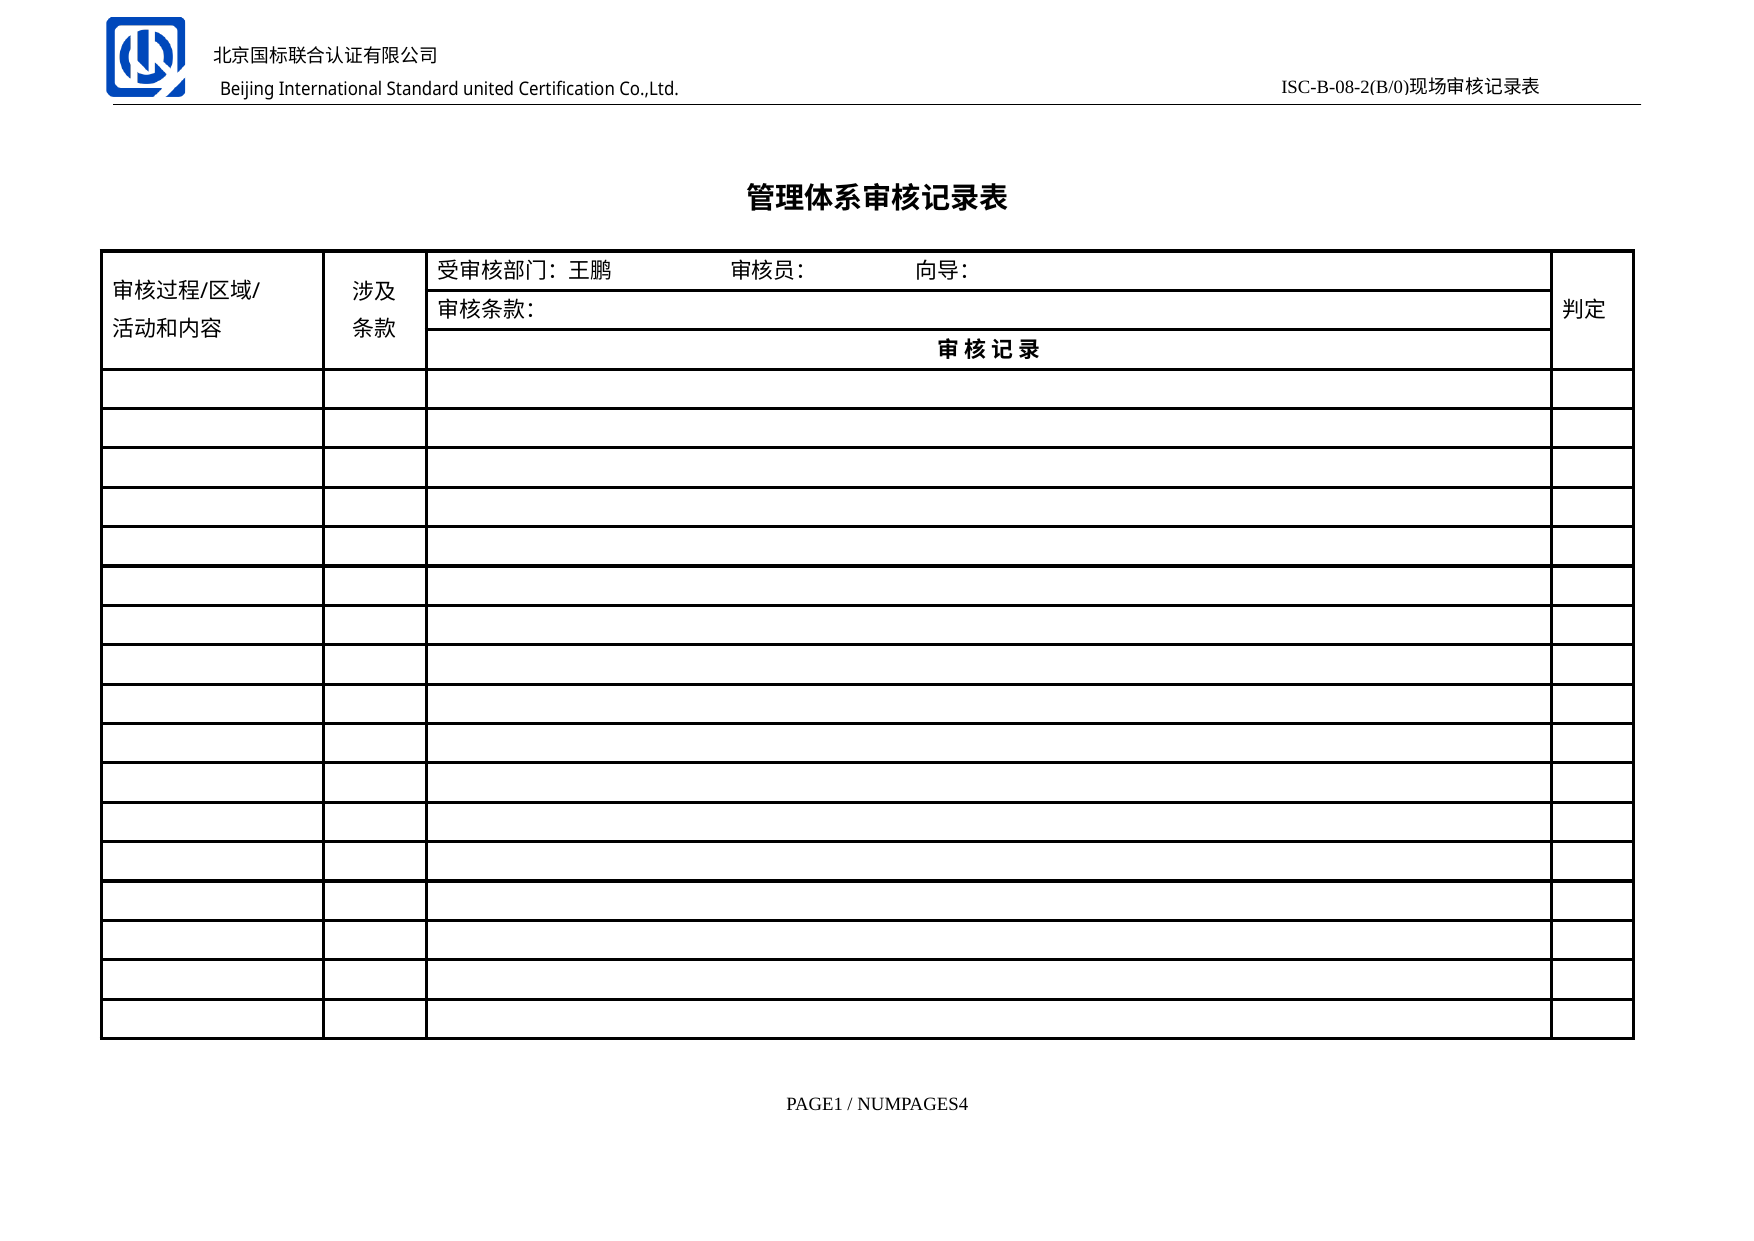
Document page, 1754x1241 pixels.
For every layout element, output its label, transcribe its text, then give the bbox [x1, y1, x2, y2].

table_cell [103, 725, 322, 761]
table_cell [1553, 804, 1632, 840]
table_cell [1553, 764, 1632, 801]
table_cell [428, 449, 1550, 486]
table_cell 审 核 记 录 [428, 331, 1550, 367]
table_cell [1553, 883, 1632, 919]
table_cell [1553, 489, 1632, 525]
table_cell [103, 686, 322, 722]
table_cell [325, 764, 425, 801]
table_cell [103, 1001, 322, 1037]
table_cell [428, 410, 1550, 446]
table_cell [103, 843, 322, 879]
table_cell [325, 804, 425, 840]
table_cell [428, 725, 1550, 761]
table_cell [325, 607, 425, 643]
table_cell [428, 607, 1550, 643]
table_cell [103, 528, 322, 564]
table_cell 审核条款： [428, 292, 1550, 328]
table_cell [103, 764, 322, 801]
picture [106, 17, 186, 97]
table_cell [1553, 843, 1632, 879]
table_cell [428, 646, 1550, 682]
table_cell [325, 410, 425, 446]
table_cell [103, 961, 322, 997]
table_cell [103, 646, 322, 682]
table_cell [103, 489, 322, 525]
table_cell [325, 883, 425, 919]
table_cell [1553, 646, 1632, 682]
table_cell [428, 843, 1550, 879]
table_cell [325, 961, 425, 997]
table_cell [325, 843, 425, 879]
table_header 判定 [1553, 253, 1632, 367]
table_cell [428, 489, 1550, 525]
table_cell [428, 764, 1550, 801]
table_cell [325, 1001, 425, 1037]
table_cell [103, 410, 322, 446]
table_cell [325, 686, 425, 722]
table_cell [1553, 922, 1632, 958]
table_cell [428, 804, 1550, 840]
table_cell [1553, 686, 1632, 722]
table_cell [325, 568, 425, 604]
table_cell [1553, 607, 1632, 643]
table_cell [1553, 410, 1632, 446]
table_cell [325, 528, 425, 564]
table_cell [103, 371, 322, 407]
table_cell [325, 725, 425, 761]
table_cell [428, 883, 1550, 919]
table_cell [103, 922, 322, 958]
table_cell [428, 568, 1550, 604]
table_header 涉及 条款 [325, 253, 425, 367]
table_cell [1553, 528, 1632, 564]
table_cell [103, 804, 322, 840]
table_cell [1553, 1001, 1632, 1037]
table_cell [103, 449, 322, 486]
table_cell [1553, 449, 1632, 486]
table_cell [1553, 725, 1632, 761]
table_cell [428, 1001, 1550, 1037]
table_header 审核过程/区域/ 活动和内容 [103, 253, 322, 367]
table_cell [428, 922, 1550, 958]
table_cell [428, 961, 1550, 997]
table_cell [325, 489, 425, 525]
table_cell [325, 922, 425, 958]
table_cell [1553, 371, 1632, 407]
table_cell [325, 646, 425, 682]
table_cell [428, 528, 1550, 564]
table_cell [428, 371, 1550, 407]
table_cell [1553, 568, 1632, 604]
table_cell [103, 883, 322, 919]
table_cell [428, 686, 1550, 722]
table_cell [325, 371, 425, 407]
table_cell [325, 449, 425, 486]
table_header 受审核部门：王鹏 审核员： 向导： [428, 253, 1550, 289]
table_cell [103, 607, 322, 643]
text 管理体系审核记录表 [112, 163, 1641, 228]
table_cell [1553, 961, 1632, 997]
table_cell [103, 568, 322, 604]
